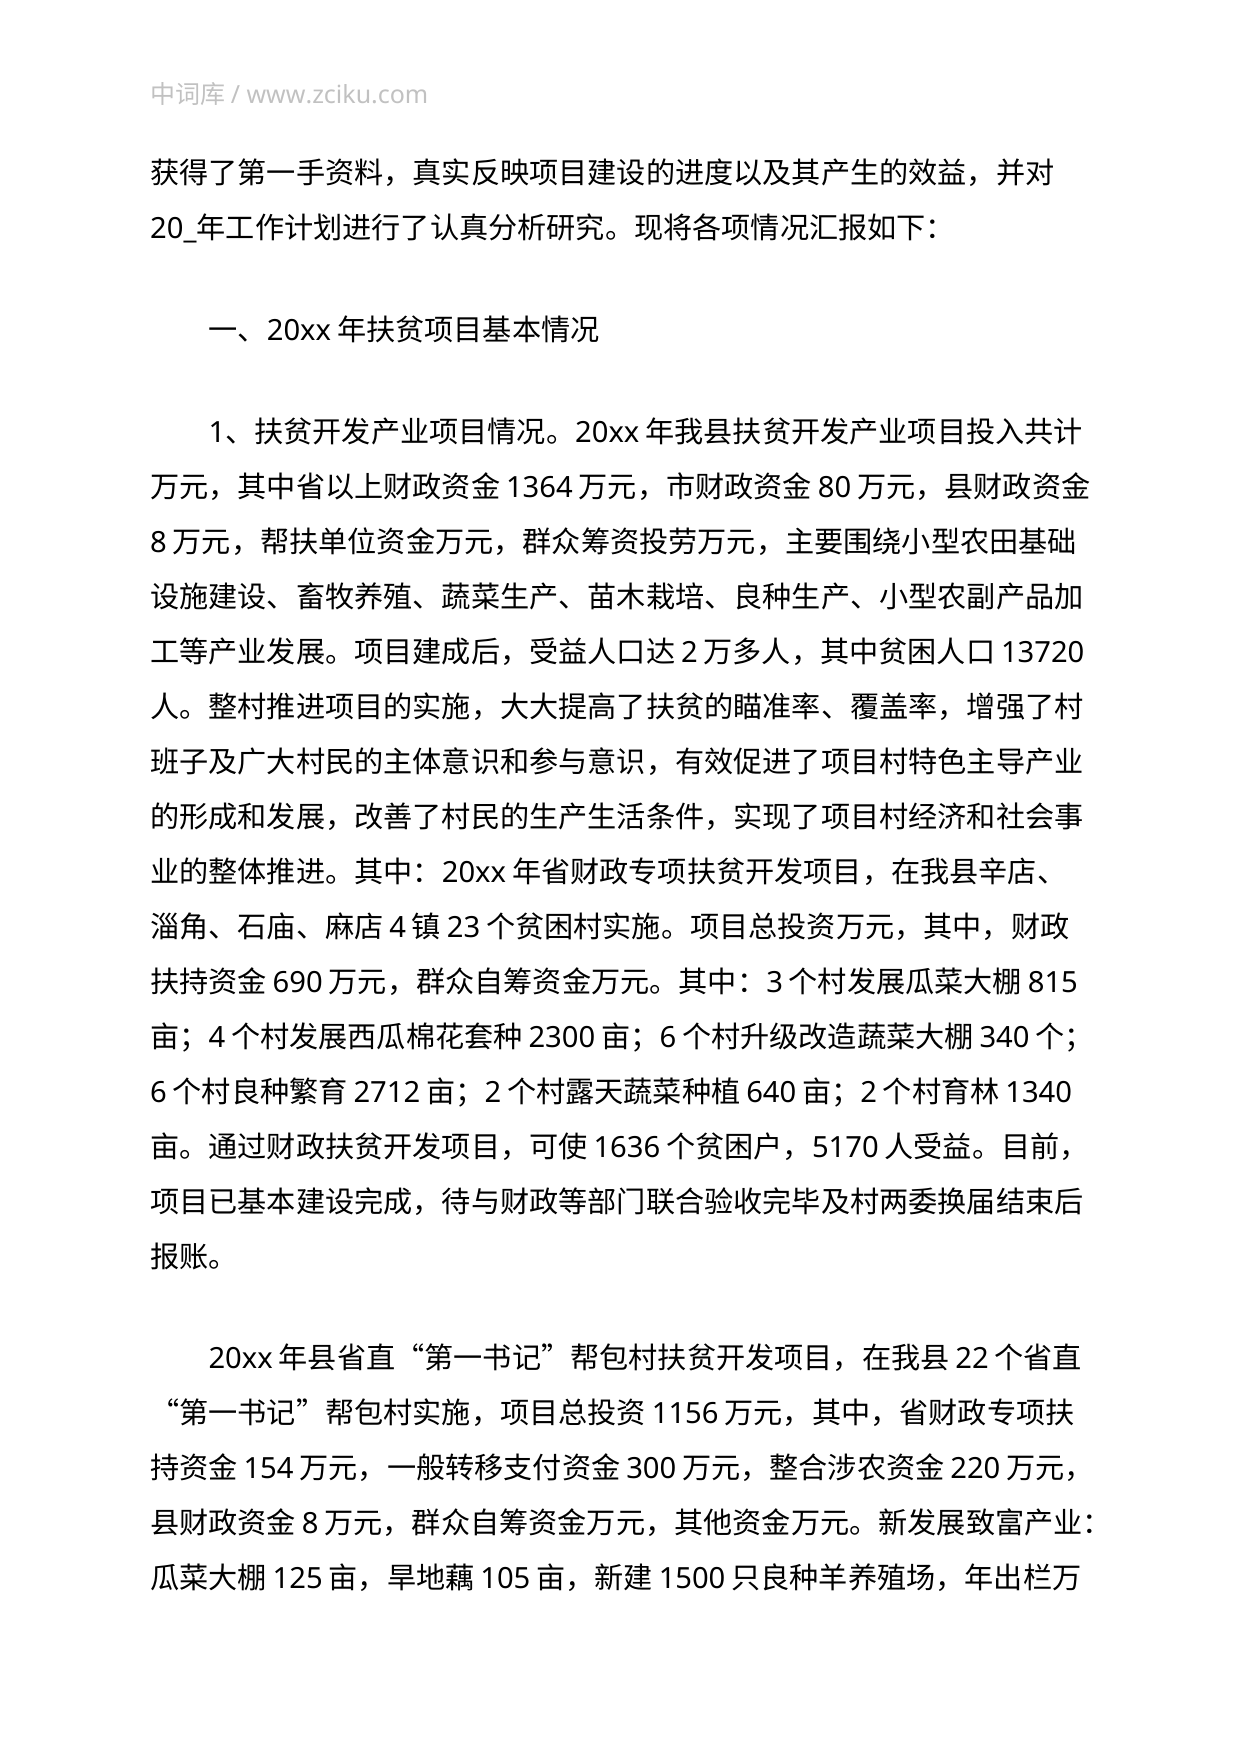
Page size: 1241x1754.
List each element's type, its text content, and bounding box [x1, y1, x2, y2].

text 一、20xx年扶贫项目基本情况 [150, 307, 1090, 349]
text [150, 1335, 1090, 1597]
text 1、扶贫开发产业项目情况。20xx年我县扶贫开发产业项目投入共计万元，其中省以上财政资金1364万元，市财政资金80万元，县财政资金8万元，帮扶单位资金万元，群众筹资投劳万元，主要围绕小型农田基础设施建设、畜牧养殖、蔬菜生产、苗木栽培、良种生产、小型农副产品加工等产业发展。项目建成后，受益人口达2万多人，其中贫困人口13720人。整村推进项目的实施，大大提高了扶贫的瞄准率、覆盖率，增强了村班子及广大村民的主体意识和参与意识，有效促进了项目村特色主导产业的形成和发展，改善了村民的生产生活条件，实现了项目村经济和社会事业的整体推进。其中：20xx年省财政专项扶贫开发项目，在我县辛店、淄角、石庙、麻店4镇23个贫困村实施。项目总投资万元，其中，财政扶持资金690万元，群众自筹资金万元。其中：3个村发展瓜菜大棚815亩；4个村发展西瓜棉花套种2300亩；6个村升级改造蔬菜大棚340个；6个村良种繁育2712亩；2个村露天蔬菜种植640亩；2个村育林1340亩。通过财政扶贫开发项目，可使1636个贫困户，5170人受益。目前，项目已基本建设完成，待与财政等部门联合验收完毕及村两委换届结束后报账。 [150, 409, 1090, 1276]
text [150, 150, 1090, 247]
